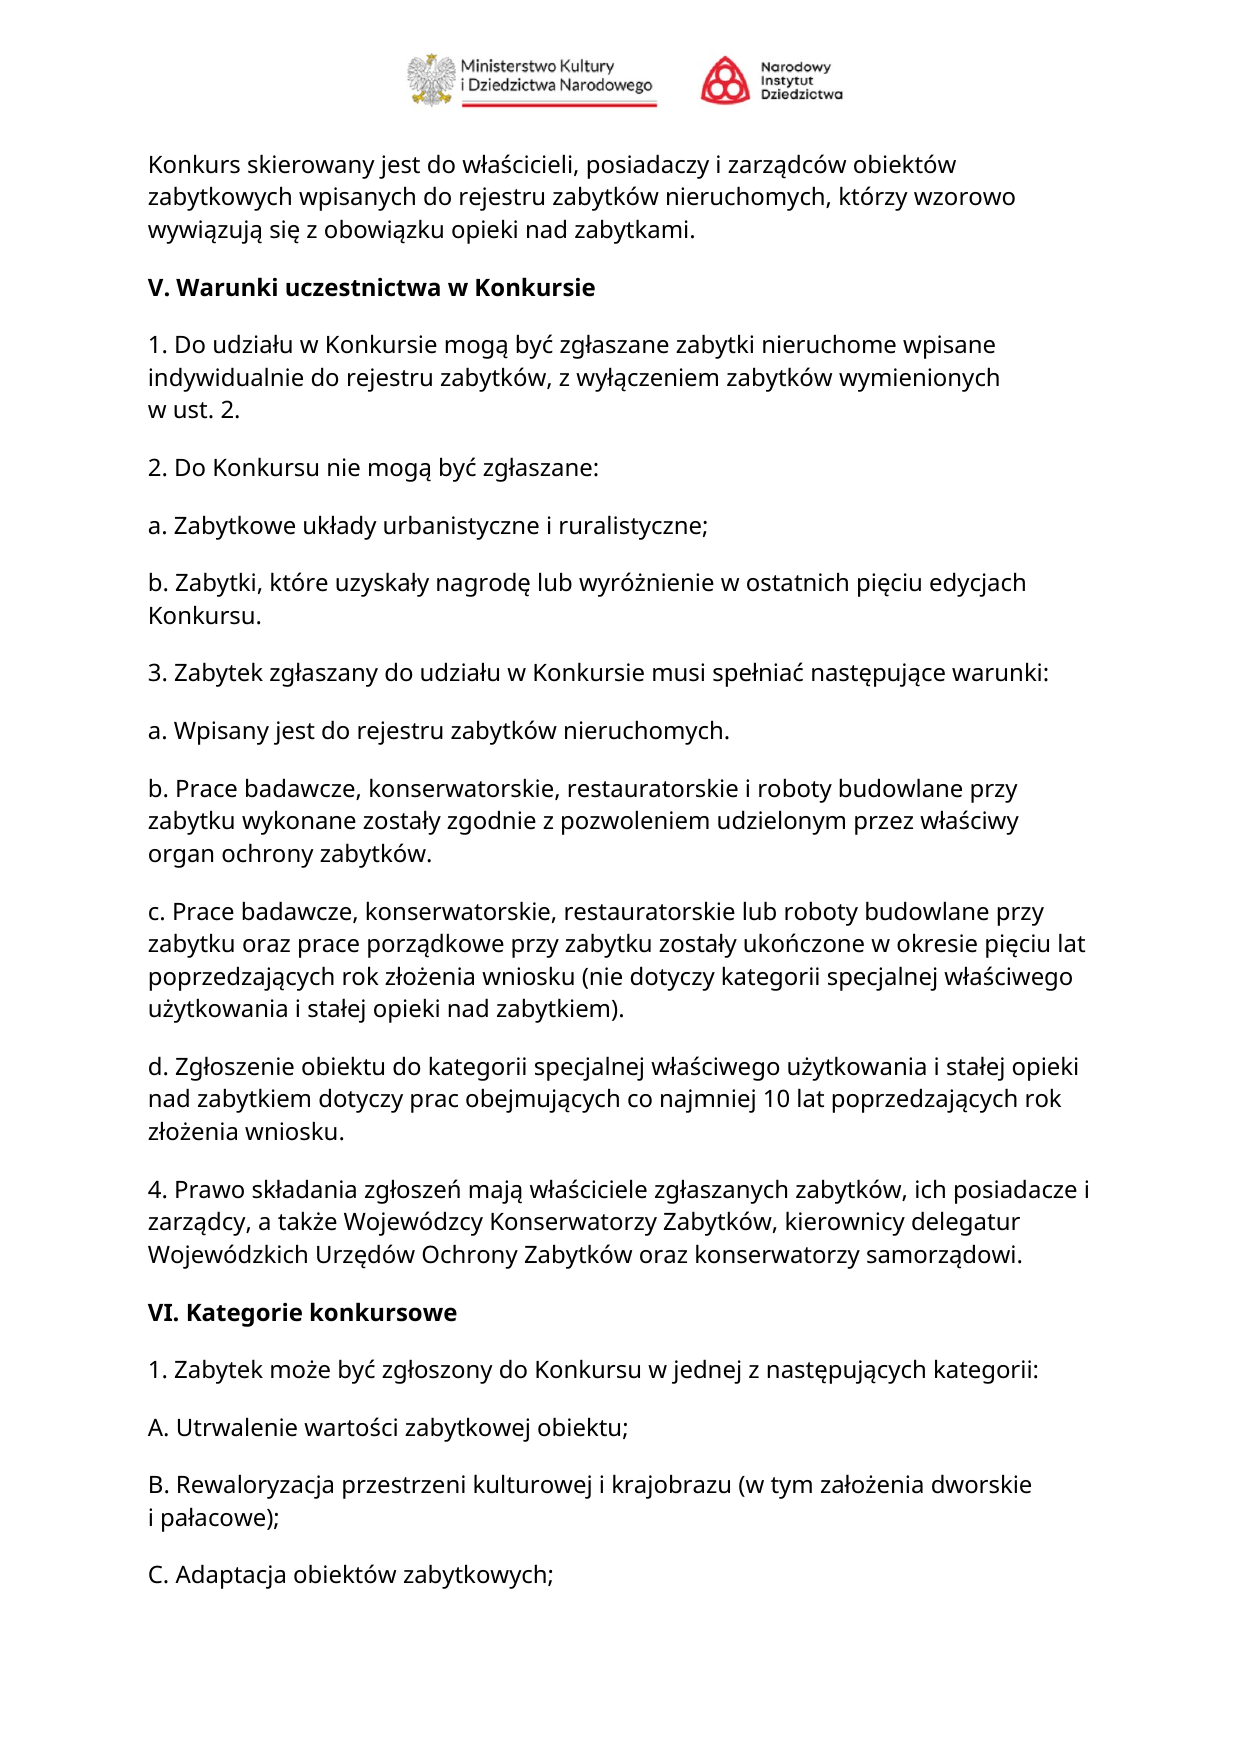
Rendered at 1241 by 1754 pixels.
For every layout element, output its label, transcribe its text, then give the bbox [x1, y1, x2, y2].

text A. Utrwalenie wartości zabytkowej obiektu; [148, 1411, 1093, 1443]
text 2. Do Konkursu nie mogą być zgłaszane: [148, 451, 1093, 483]
text 1. Zabytek może być zgłoszony do Konkursu w jednej z następujących kategorii: [148, 1353, 1093, 1386]
text c. Prace badawcze, konserwatorskie, restauratorskie lub roboty budowlane przy zabytku oraz prace porządkowe przy zabytku zostały ukończone w okresie pięciu lat poprzedzających rok złożenia wniosku (nie dotyczy kategorii specjalnej właściwego użytkowania i stałej opieki nad zabytkiem). [148, 894, 1093, 1025]
text 3. Zabytek zgłaszany do udziału w Konkursie musi spełniać następujące warunki: [148, 656, 1093, 689]
text d. Zgłoszenie obiektu do kategorii specjalnej właściwego użytkowania i stałej opieki nad zabytkiem dotyczy prac obejmujących co najmniej 10 lat poprzedzających rok złożenia wniosku. [148, 1050, 1093, 1147]
text B. Rewaloryzacja przestrzeni kulturowej i krajobrazu (w tym założenia dworskie i pałacowe); [148, 1468, 1093, 1533]
text Konkurs skierowany jest do właścicieli, posiadaczy i zarządców obiektów zabytkowych wpisanych do rejestru zabytków nieruchomych, którzy wzorowo wywiązują się z obowiązku opieki nad zabytkami. [148, 148, 1093, 245]
text C. Adaptacja obiektów zabytkowych; [148, 1558, 1093, 1591]
text a. Zabytkowe układy urbanistyczne i ruralistyczne; [148, 508, 1093, 541]
text b. Zabytki, które uzyskały nagrodę lub wyróżnienie w ostatnich pięciu edycjach Konkursu. [148, 566, 1093, 631]
text 1. Do udziału w Konkursie mogą być zgłaszane zabytki nieruchome wpisane indywidualnie do rejestru zabytków, z wyłączeniem zabytków wymienionych w ust. 2. [148, 328, 1093, 426]
text a. Wpisany jest do rejestru zabytków nieruchomych. [148, 714, 1093, 746]
text V. Warunki uczestnictwa w Konkursie [148, 270, 1093, 303]
picture [387, 37, 850, 122]
text VI. Kategorie konkursowe [148, 1295, 1093, 1328]
text b. Prace badawcze, konserwatorskie, restauratorskie i roboty budowlane przy zabytku wykonane zostały zgodnie z pozwoleniem udzielonym przez właściwy organ ochrony zabytków. [148, 771, 1093, 869]
text 4. Prawo składania zgłoszeń mają właściciele zgłaszanych zabytków, ich posiadacze i zarządcy, a także Wojewódzcy Konserwatorzy Zabytków, kierownicy delegatur Wojewódzkich Urzędów Ochrony Zabytków oraz konserwatorzy samorządowi. [148, 1172, 1093, 1270]
